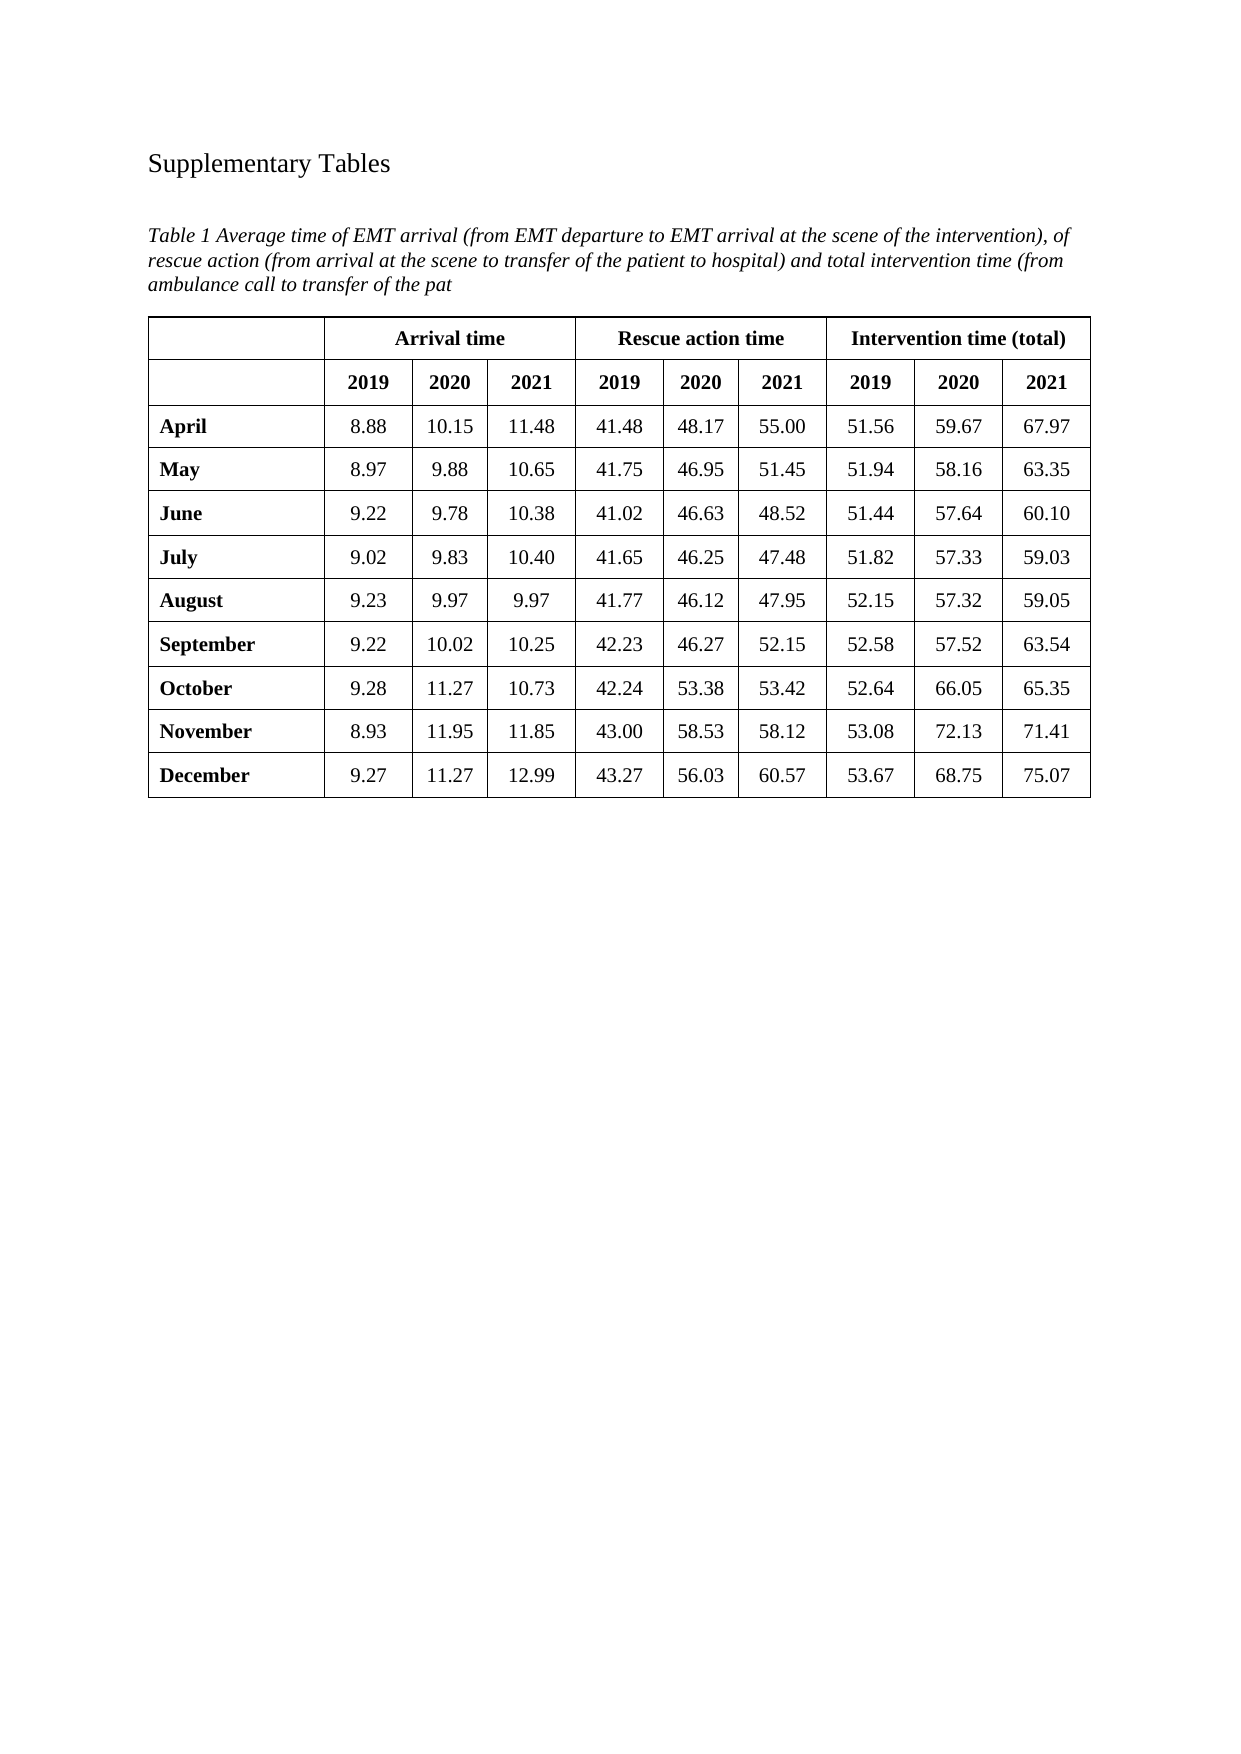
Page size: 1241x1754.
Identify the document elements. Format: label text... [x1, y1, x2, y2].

table_cell May [149, 448, 324, 490]
table_cell November [149, 710, 324, 752]
table_cell 41.48 [576, 406, 663, 447]
table_cell 2019 [576, 360, 663, 404]
table_cell 9.23 [325, 579, 412, 621]
subtitle Supplementary Tables [148, 148, 1093, 179]
table_cell 2020 [413, 360, 487, 404]
table_cell [149, 360, 324, 404]
table_cell 9.27 [325, 753, 412, 797]
table_cell 11.48 [488, 406, 575, 447]
table_cell 9.22 [325, 491, 412, 535]
table_cell 10.40 [488, 536, 575, 578]
table_cell 57.52 [915, 622, 1002, 666]
table_cell 11.95 [413, 710, 487, 752]
table_cell 8.97 [325, 448, 412, 490]
table_cell 52.58 [827, 622, 914, 666]
table_cell 51.82 [827, 536, 914, 578]
table_cell 51.56 [827, 406, 914, 447]
table_cell 8.93 [325, 710, 412, 752]
table_cell 58.12 [739, 710, 826, 752]
table_cell 53.42 [739, 667, 826, 709]
table_cell December [149, 753, 324, 797]
table_cell 9.02 [325, 536, 412, 578]
table_cell 2020 [664, 360, 738, 404]
table_cell 57.64 [915, 491, 1002, 535]
table_cell 10.65 [488, 448, 575, 490]
table_cell 60.57 [739, 753, 826, 797]
table_cell 2021 [1003, 360, 1090, 404]
table_header Rescue action time [576, 318, 826, 359]
table_cell 56.03 [664, 753, 738, 797]
table_cell 57.32 [915, 579, 1002, 621]
table_cell 63.54 [1003, 622, 1090, 666]
table_cell 72.13 [915, 710, 1002, 752]
table_cell April [149, 406, 324, 447]
table_cell 59.05 [1003, 579, 1090, 621]
table_cell 71.41 [1003, 710, 1090, 752]
table_cell 51.44 [827, 491, 914, 535]
table_cell 2020 [915, 360, 1002, 404]
table_cell 10.73 [488, 667, 575, 709]
table_cell 48.52 [739, 491, 826, 535]
table_header Arrival time [325, 318, 575, 359]
table_cell 11.85 [488, 710, 575, 752]
table_cell 58.16 [915, 448, 1002, 490]
table_cell 53.38 [664, 667, 738, 709]
table_cell 63.35 [1003, 448, 1090, 490]
table_cell 55.00 [739, 406, 826, 447]
table_cell 9.97 [488, 579, 575, 621]
table_cell 9.28 [325, 667, 412, 709]
table_cell 9.83 [413, 536, 487, 578]
table_cell 52.64 [827, 667, 914, 709]
table_cell 47.48 [739, 536, 826, 578]
table_header Intervention time (total) [827, 318, 1090, 359]
table_cell 41.65 [576, 536, 663, 578]
table_cell 51.45 [739, 448, 826, 490]
table_cell 65.35 [1003, 667, 1090, 709]
table_cell 59.67 [915, 406, 1002, 447]
table_cell 41.75 [576, 448, 663, 490]
table_cell 59.03 [1003, 536, 1090, 578]
table_cell 11.27 [413, 667, 487, 709]
table_cell 12.99 [488, 753, 575, 797]
table_cell 66.05 [915, 667, 1002, 709]
table_cell 42.23 [576, 622, 663, 666]
table_header [149, 318, 324, 359]
table_cell 2019 [325, 360, 412, 404]
table_cell 2021 [488, 360, 575, 404]
table_cell 8.88 [325, 406, 412, 447]
table_cell 2019 [827, 360, 914, 404]
table_cell 48.17 [664, 406, 738, 447]
table_cell 42.24 [576, 667, 663, 709]
table_cell 75.07 [1003, 753, 1090, 797]
table_cell 10.38 [488, 491, 575, 535]
table_cell 46.95 [664, 448, 738, 490]
table_cell 43.27 [576, 753, 663, 797]
table_cell July [149, 536, 324, 578]
table_cell 46.27 [664, 622, 738, 666]
table_cell 58.53 [664, 710, 738, 752]
table_cell 46.25 [664, 536, 738, 578]
table_cell 9.88 [413, 448, 487, 490]
table_cell 60.10 [1003, 491, 1090, 535]
table_cell 41.02 [576, 491, 663, 535]
table_cell 43.00 [576, 710, 663, 752]
table_cell August [149, 579, 324, 621]
text Table 1 Average time of EMT arrival (from EMT departure to EMT arrival at the scene of the intervention), of rescue action (from arrival at the scene to transfer of the patient to hospital) and total intervention time (from ambulance call to transfer of the pat [148, 223, 1093, 296]
table_cell 10.15 [413, 406, 487, 447]
table_cell 10.02 [413, 622, 487, 666]
table_cell 9.78 [413, 491, 487, 535]
table_cell 41.77 [576, 579, 663, 621]
table_cell 53.67 [827, 753, 914, 797]
table_cell 9.22 [325, 622, 412, 666]
table_cell 57.33 [915, 536, 1002, 578]
table_cell 47.95 [739, 579, 826, 621]
table_cell October [149, 667, 324, 709]
table_cell 51.94 [827, 448, 914, 490]
table_cell 67.97 [1003, 406, 1090, 447]
table_cell 2021 [739, 360, 826, 404]
table_cell 46.12 [664, 579, 738, 621]
table_cell June [149, 491, 324, 535]
table_cell 68.75 [915, 753, 1002, 797]
table_cell 11.27 [413, 753, 487, 797]
table_cell 53.08 [827, 710, 914, 752]
table_cell 52.15 [739, 622, 826, 666]
table_cell 52.15 [827, 579, 914, 621]
table_cell 10.25 [488, 622, 575, 666]
table_cell 9.97 [413, 579, 487, 621]
table_cell September [149, 622, 324, 666]
table_cell 46.63 [664, 491, 738, 535]
